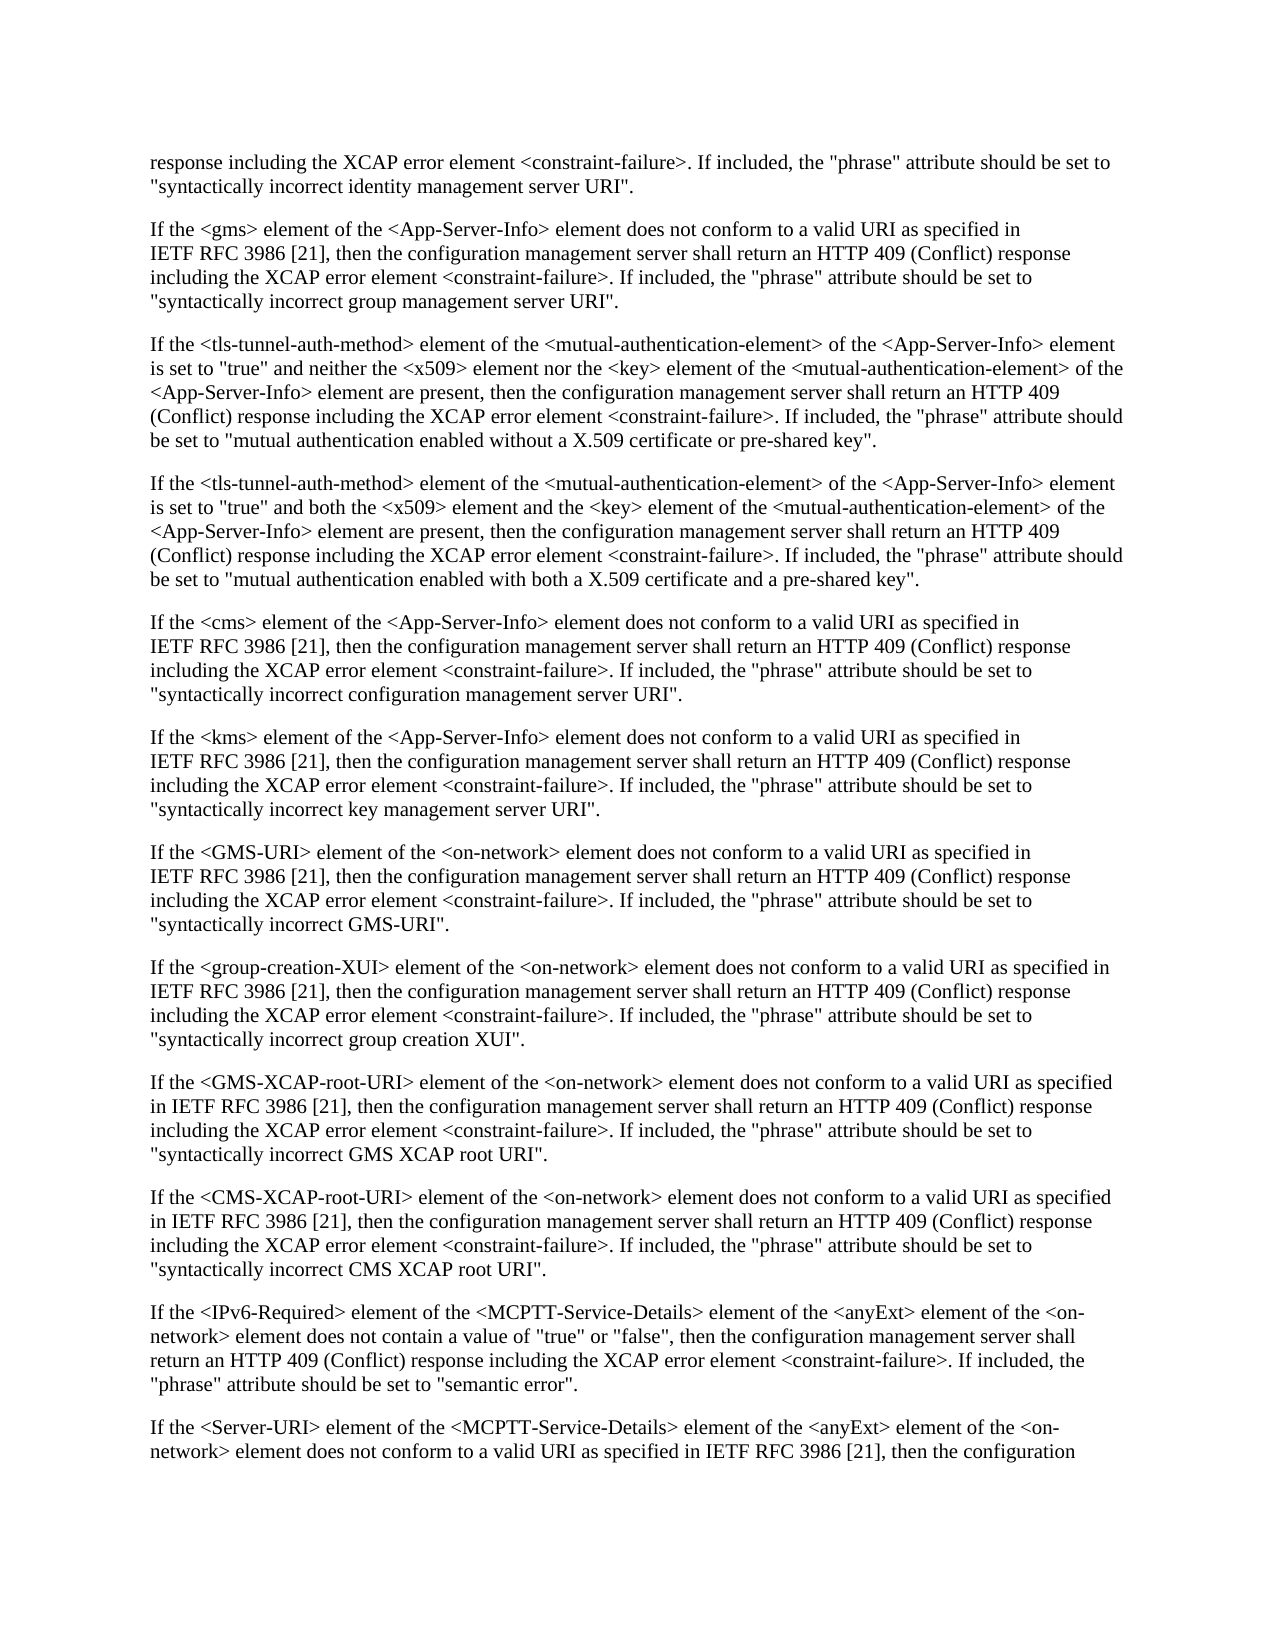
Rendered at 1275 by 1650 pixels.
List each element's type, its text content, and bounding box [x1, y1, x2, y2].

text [150, 150, 1125, 198]
text If the <CMS-XCAP-root-URI> element of the <on-network> element does not conform to a valid URI as specified in IETF RFC 3986 [21], then the configuration management server shall return an HTTP 409 (Conflict) response including the XCAP error element <constraint-failure>. If included, the "phrase" attribute should be set to "syntactically incorrect CMS XCAP root URI". [150, 1185, 1125, 1281]
text If the <GMS-XCAP-root-URI> element of the <on-network> element does not conform to a valid URI as specified in IETF RFC 3986 [21], then the configuration management server shall return an HTTP 409 (Conflict) response including the XCAP error element <constraint-failure>. If included, the "phrase" attribute should be set to "syntactically incorrect GMS XCAP root URI". [150, 1070, 1125, 1166]
text If the <kms> element of the <App-Server-Info> element does not conform to a valid URI as specified in IETF RFC 3986 [21], then the configuration management server shall return an HTTP 409 (Conflict) response including the XCAP error element <constraint-failure>. If included, the "phrase" attribute should be set to "syntactically incorrect key management server URI". [150, 725, 1125, 821]
text If the <IPv6-Required> element of the <MCPTT-Service-Details> element of the <anyExt> element of the <on-network> element does not contain a value of "true" or "false", then the configuration management server shall return an HTTP 409 (Conflict) response including the XCAP error element <constraint-failure>. If included, the "phrase" attribute should be set to "semantic error". [150, 1300, 1125, 1396]
text If the <tls-tunnel-auth-method> element of the <mutual-authentication-element> of the <App-Server-Info> element is set to "true" and neither the <x509> element nor the <key> element of the <mutual-authentication-element> of the <App-Server-Info> element are present, then the configuration management server shall return an HTTP 409 (Conflict) response including the XCAP error element <constraint-failure>. If included, the "phrase" attribute should be set to "mutual authentication enabled without a X.509 certificate or pre-shared key". [150, 332, 1125, 452]
text If the <tls-tunnel-auth-method> element of the <mutual-authentication-element> of the <App-Server-Info> element is set to "true" and both the <x509> element and the <key> element of the <mutual-authentication-element> of the <App-Server-Info> element are present, then the configuration management server shall return an HTTP 409 (Conflict) response including the XCAP error element <constraint-failure>. If included, the "phrase" attribute should be set to "mutual authentication enabled with both a X.509 certificate and a pre-shared key". [150, 471, 1125, 591]
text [150, 1415, 1125, 1463]
text If the <GMS-URI> element of the <on-network> element does not conform to a valid URI as specified in IETF RFC 3986 [21], then the configuration management server shall return an HTTP 409 (Conflict) response including the XCAP error element <constraint-failure>. If included, the "phrase" attribute should be set to "syntactically incorrect GMS-URI". [150, 840, 1125, 936]
text If the <group-creation-XUI> element of the <on-network> element does not conform to a valid URI as specified in IETF RFC 3986 [21], then the configuration management server shall return an HTTP 409 (Conflict) response including the XCAP error element <constraint-failure>. If included, the "phrase" attribute should be set to "syntactically incorrect group creation XUI". [150, 955, 1125, 1051]
text If the <gms> element of the <App-Server-Info> element does not conform to a valid URI as specified in IETF RFC 3986 [21], then the configuration management server shall return an HTTP 409 (Conflict) response including the XCAP error element <constraint-failure>. If included, the "phrase" attribute should be set to "syntactically incorrect group management server URI". [150, 217, 1125, 313]
text If the <cms> element of the <App-Server-Info> element does not conform to a valid URI as specified in IETF RFC 3986 [21], then the configuration management server shall return an HTTP 409 (Conflict) response including the XCAP error element <constraint-failure>. If included, the "phrase" attribute should be set to "syntactically incorrect configuration management server URI". [150, 610, 1125, 706]
